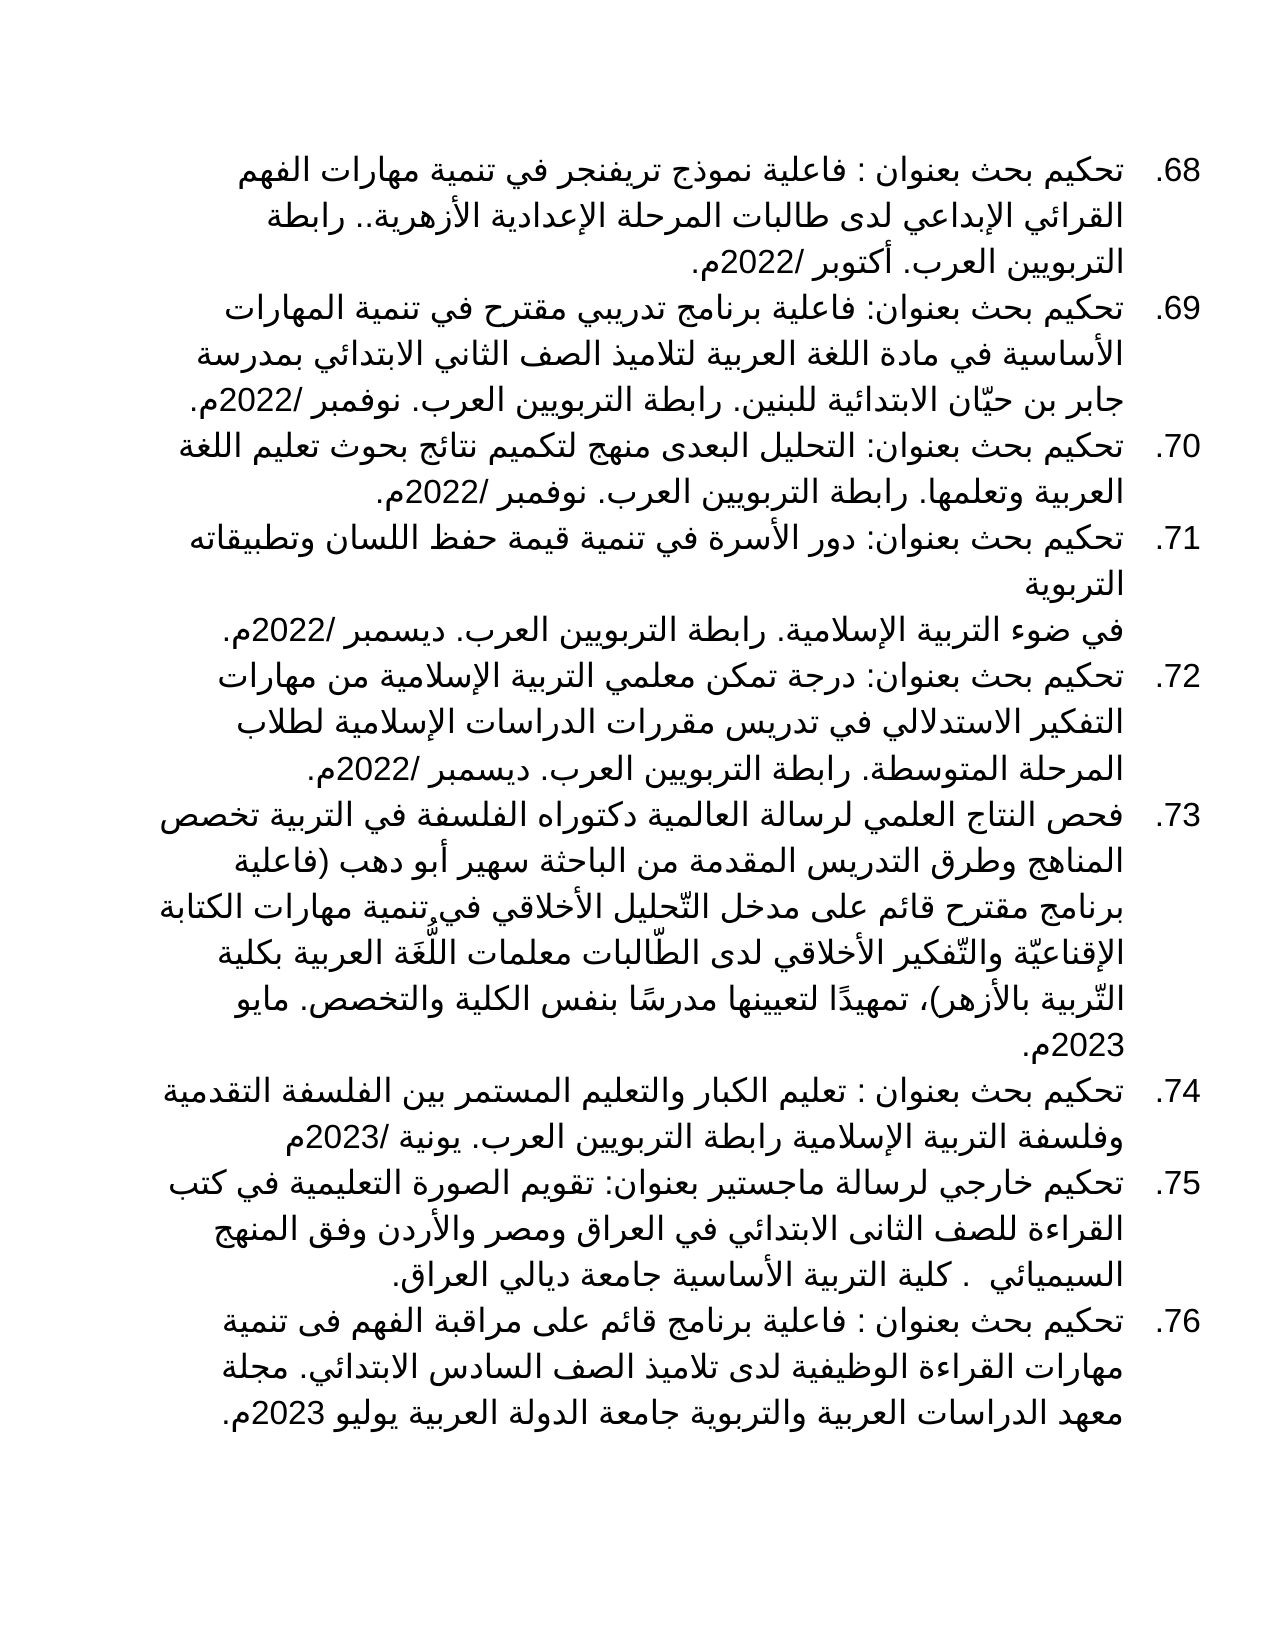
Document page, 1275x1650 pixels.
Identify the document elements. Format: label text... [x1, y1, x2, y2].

list تحكيم بحث بعنوان: دور الأسرة في تنمية قيمة حفظ اللسان وتطبيقاته التربوية في ضوء التربية الإسلامية. رابطة التربويين العرب. ديسمبر /2022م. [150, 518, 1154, 649]
list تحكيم بحث بعنوان: التحليل البعدى منهج لتكميم نتائج بحوث تعليم اللغة العربية وتعلمها. رابطة التربويين العرب. نوفمبر /2022م. [150, 426, 1154, 511]
list تحكيم بحث بعنوان : فاعلية نموذج تريفنجر في تنمية مهارات الفهم القرائي الإبداعي لدى طالبات المرحلة الإعدادية الأزهرية.. رابطة التربويين العرب. أكتوبر /2022م. [150, 150, 1154, 281]
list تحكيم بحث بعنوان : تعليم الكبار والتعليم المستمر بين الفلسفة التقدمية وفلسفة التربية الإسلامية رابطة التربويين العرب. يونية /2023م [150, 1071, 1154, 1155]
list تحكيم بحث بعنوان: فاعلية برنامج تدريبي مقترح في تنمية المهارات الأساسية في مادة اللغة العربية لتلاميذ الصف الثاني الابتدائي بمدرسة جابر بن حيّان الابتدائية للبنين. رابطة التربويين العرب. نوفمبر /2022م. [150, 288, 1154, 419]
list فحص النتاج العلمي لرسالة العالمية دكتوراه الفلسفة في التربية تخصص المناهج وطرق التدريس المقدمة من الباحثة سهير أبو دهب (فاعلية برنامج مقترح قائم على مدخل التّحليل الأخلاقي في تنمية مهارات الكتابة الإقناعيّة والتّفكير الأخلاقي لدى الطّالبات معلمات اللُّغَة العربية بكلية التّربية بالأزهر)، تمهيدًا لتعيينها مدرسًا بنفس الكلية والتخصص. مايو 2023م. [150, 794, 1154, 1063]
list تحكيم خارجي لرسالة ماجستير بعنوان: تقويم الصورة التعليمية في كتب القراءة للصف الثانى الابتدائي في العراق ومصر والأردن وفق المنهج السيميائي . كلية التربية الأساسية جامعة ديالي العراق. [150, 1163, 1154, 1293]
list تحكيم بحث بعنوان : فاعلية برنامج قائم على مراقبة الفهم فى تنمية مهارات القراءة الوظيفية لدى تلاميذ الصف السادس الابتدائي. مجلة معهد الدراسات العربية والتربوية جامعة الدولة العربية يوليو 2023م. [150, 1301, 1154, 1432]
list تحكيم بحث بعنوان: درجة تمكن معلمي التربية الإسلامية من مهارات التفكير الاستدلالي في تدريس مقررات الدراسات الإسلامية لطلاب المرحلة المتوسطة. رابطة التربويين العرب. ديسمبر /2022م. [150, 656, 1154, 787]
